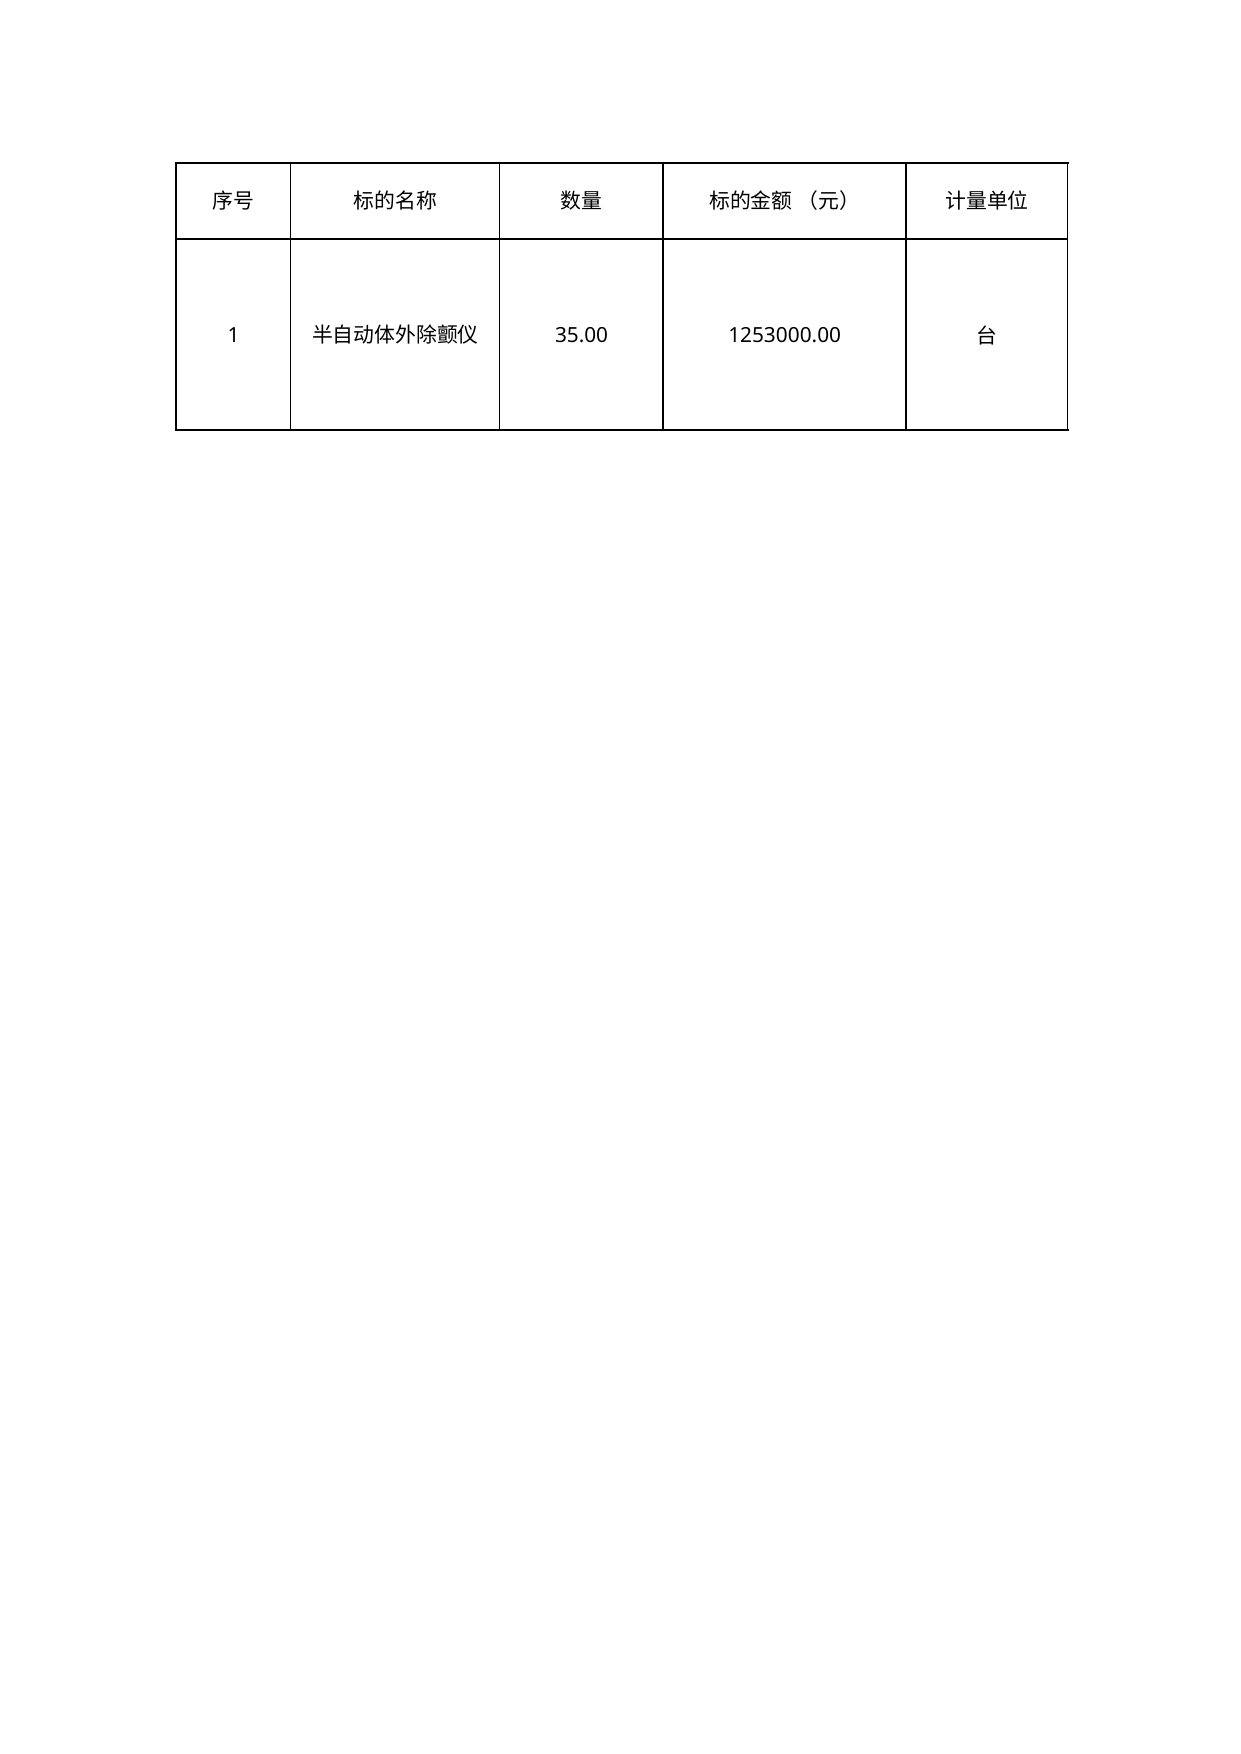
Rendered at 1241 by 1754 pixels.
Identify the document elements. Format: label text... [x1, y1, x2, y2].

table_cell 35.00 [500, 240, 662, 429]
table_header 计量单位 [907, 164, 1067, 238]
table_header 标的金额 （元） [664, 164, 905, 238]
table_cell 1253000.00 [664, 240, 905, 429]
table_header 标的名称 [291, 164, 499, 238]
table_header 数量 [500, 164, 662, 238]
table_cell 半自动体外除颤仪 [291, 240, 499, 429]
table_cell 1 [177, 240, 290, 429]
table_cell 台 [907, 240, 1067, 429]
table_header 序号 [177, 164, 290, 238]
